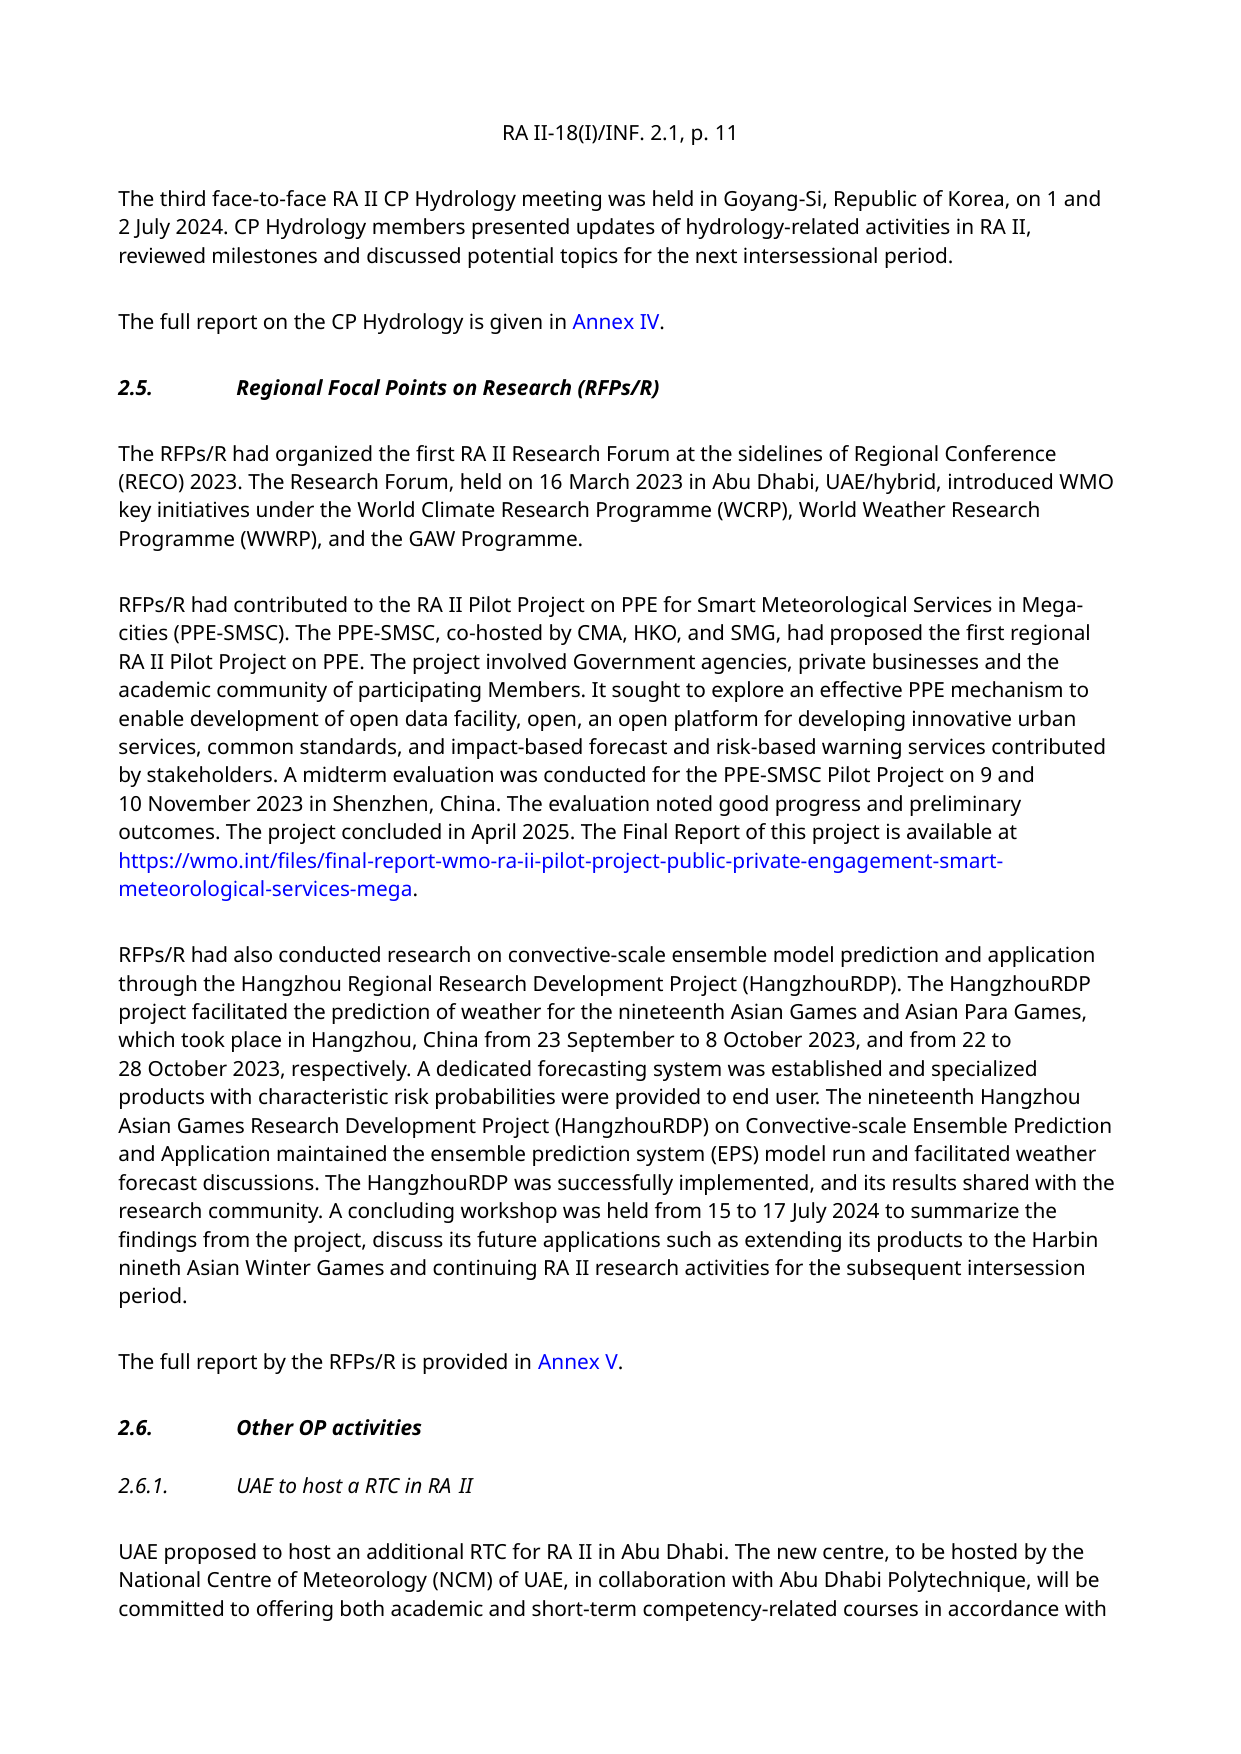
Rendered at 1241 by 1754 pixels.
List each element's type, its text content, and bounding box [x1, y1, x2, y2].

text RFPs/R had contributed to the RA II Pilot Project on PPE for Smart Meteorological Services in Mega-cities (PPE-SMSC). The PPE-SMSC, co-hosted by CMA, HKO, and SMG, had proposed the first regional RA II Pilot Project on PPE. The project involved Government agencies, private businesses and the academic community of participating Members. It sought to explore an effective PPE mechanism to enable development of open data facility, open, an open platform for developing innovative urban services, common standards, and impact-based forecast and risk-based warning services contributed by stakeholders. A midterm evaluation was conducted for the PPE-SMSC Pilot Project on 9 and 10 November 2023 in Shenzhen, China. The evaluation noted good progress and preliminary outcomes. The project concluded in April 2025. The Final Report of this project is available at https://wmo.int/files/final-report-wmo-ra-ii-pilot-project-public-private-engagement-smart-meteorological-services-mega. [118, 590, 1122, 903]
text 2.6.1. UAE to host a RTC in RA II [118, 1471, 1122, 1499]
text 2.6. Other OP activities [118, 1413, 1122, 1442]
text The full report by the RFPs/R is provided in Annex V. [118, 1347, 1122, 1376]
text RFPs/R had also conducted research on convective-scale ensemble model prediction and application through the Hangzhou Regional Research Development Project (HangzhouRDP). The HangzhouRDP project facilitated the prediction of weather for the nineteenth Asian Games and Asian Para Games, which took place in Hangzhou, China from 23 September to 8 October 2023, and from 22 to 28 October 2023, respectively. A dedicated forecasting system was established and specialized products with characteristic risk probabilities were provided to end user. The nineteenth Hangzhou Asian Games Research Development Project (HangzhouRDP) on Convective-scale Ensemble Prediction and Application maintained the ensemble prediction system (EPS) model run and facilitated weather forecast discussions. The HangzhouRDP was successfully implemented, and its results shared with the research community. A concluding workshop was held from 15 to 17 July 2024 to summarize the findings from the project, discuss its future applications such as extending its products to the Harbin nineth Asian Winter Games and continuing RA II research activities for the subsequent intersession period. [118, 940, 1122, 1310]
text The full report on the CP Hydrology is given in Annex IV. [118, 307, 1122, 335]
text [118, 1537, 1122, 1622]
text The RFPs/R had organized the first RA II Research Forum at the sidelines of Regional Conference (RECO) 2023. The Research Forum, held on 16 March 2023 in Abu Dhabi, UAE/hybrid, introduced WMO key initiatives under the World Climate Research Programme (WCRP), World Weather Research Programme (WWRP), and the GAW Programme. [118, 439, 1122, 552]
text The third face-to-face RA II CP Hydrology meeting was held in Goyang-Si, Republic of Korea, on 1 and 2 July 2024. CP Hydrology members presented updates of hydrology-related activities in RA II, reviewed milestones and discussed potential topics for the next intersessional period. [118, 184, 1122, 269]
text 2.5. Regional Focal Points on Research (RFPs/R) [118, 373, 1122, 401]
